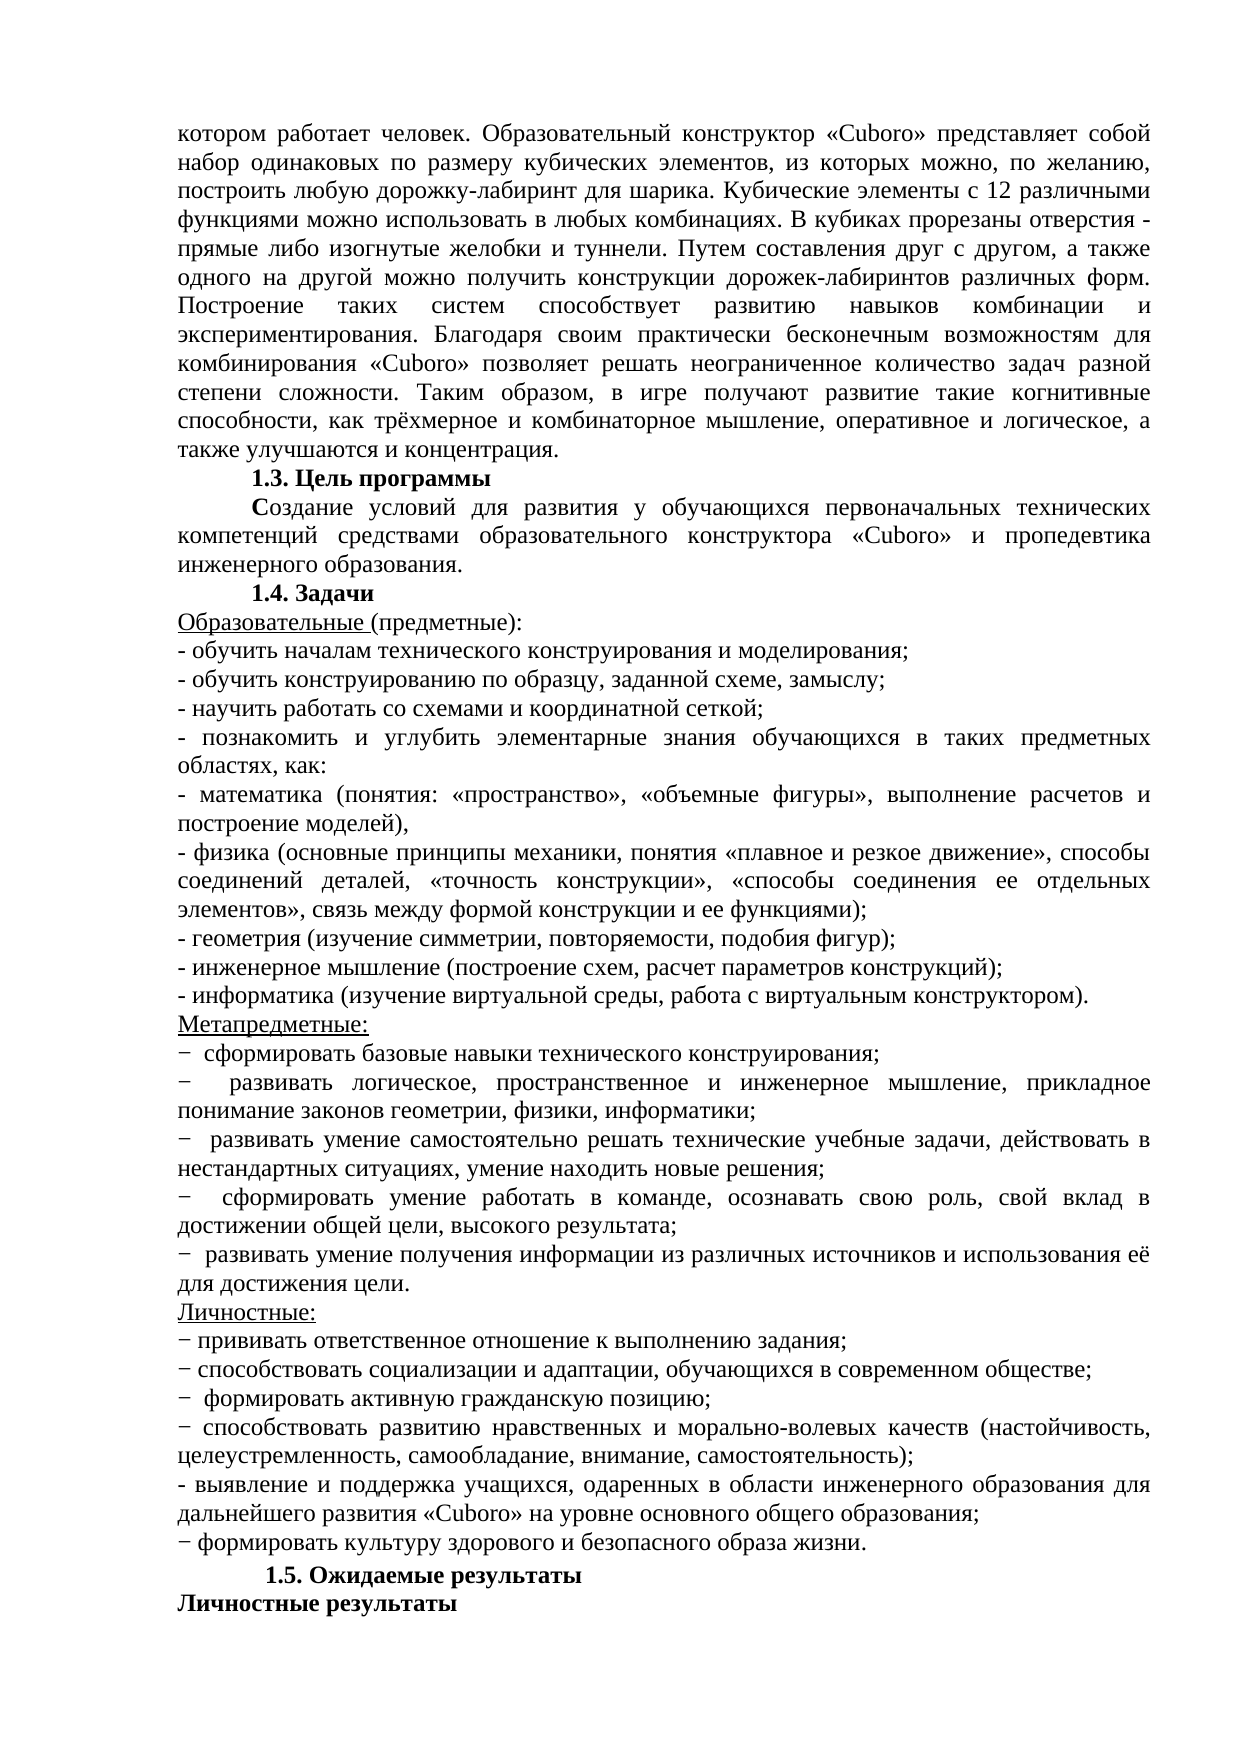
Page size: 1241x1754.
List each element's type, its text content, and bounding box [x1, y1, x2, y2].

text − способствовать развитию нравственных и морально-волевых качеств (настойчивость, целеустремленность, самообладание, внимание, самостоятельность); [177, 1412, 1152, 1469]
text − сформировать умение работать в команде, осознавать свою роль, свой вклад в достижении общей цели, высокого результата; [177, 1182, 1152, 1239]
text Создание условий для развития у обучающихся первоначальных технических компетенций средствами образовательного конструктора «Cuboro» и пропедевтика инженерного образования. [177, 492, 1152, 578]
text − развивать логическое, пространственное и инженерное мышление, прикладное понимание законов геометрии, физики, информатики; [177, 1067, 1152, 1124]
text - инженерное мышление (построение схем, расчет параметров конструкций); [177, 952, 1152, 981]
text Метапредметные: [177, 1009, 1152, 1038]
text 1.3. Цель программы [177, 463, 1152, 492]
text − способствовать социализации и адаптации, обучающихся в современном обществе; [177, 1354, 1152, 1383]
text − развивать умение получения информации из различных источников и использования её для достижения цели. [177, 1239, 1152, 1297]
text - обучить конструированию по образцу, заданной схеме, замыслу; [177, 664, 1152, 693]
text - познакомить и углубить элементарные знания обучающихся в таких предметных областях, как: [177, 722, 1152, 779]
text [177, 118, 1152, 463]
text Личностные результаты [177, 1588, 1152, 1617]
text - научить работать со схемами и координатной сеткой; [177, 693, 1152, 722]
text − формировать культуру здорового и безопасного образа жизни. [177, 1527, 1152, 1556]
text - математика (понятия: «пространство», «объемные фигуры», выполнение расчетов и построение моделей), [177, 779, 1152, 837]
text Личностные: [177, 1297, 1152, 1326]
text - обучить началам технического конструирования и моделирования; [177, 636, 1152, 664]
text − сформировать базовые навыки технического конструирования; [177, 1038, 1152, 1067]
text − формировать активную гражданскую позицию; [177, 1383, 1152, 1412]
text - выявление и поддержка учащихся, одаренных в области инженерного образования для дальнейшего развития «Cuboro» на уровне основного общего образования; [177, 1469, 1152, 1527]
text - геометрия (изучение симметрии, повторяемости, подобия фигур); [177, 923, 1152, 952]
text − развивать умение самостоятельно решать технические учебные задачи, действовать в нестандартных ситуациях, умение находить новые решения; [177, 1124, 1152, 1182]
text 1.5. Ожидаемые результаты [177, 1560, 1152, 1588]
text - физика (основные принципы механики, понятия «плавное и резкое движение», способы соединений деталей, «точность конструкции», «способы соединения ее отдельных элементов», связь между формой конструкции и ее функциями); [177, 837, 1152, 923]
text 1.4. Задачи [177, 578, 1152, 607]
text Образовательные (предметные): [177, 607, 1152, 636]
text - информатика (изучение виртуальной среды, работа с виртуальным конструктором). [177, 981, 1152, 1009]
text − прививать ответственное отношение к выполнению задания; [177, 1326, 1152, 1354]
